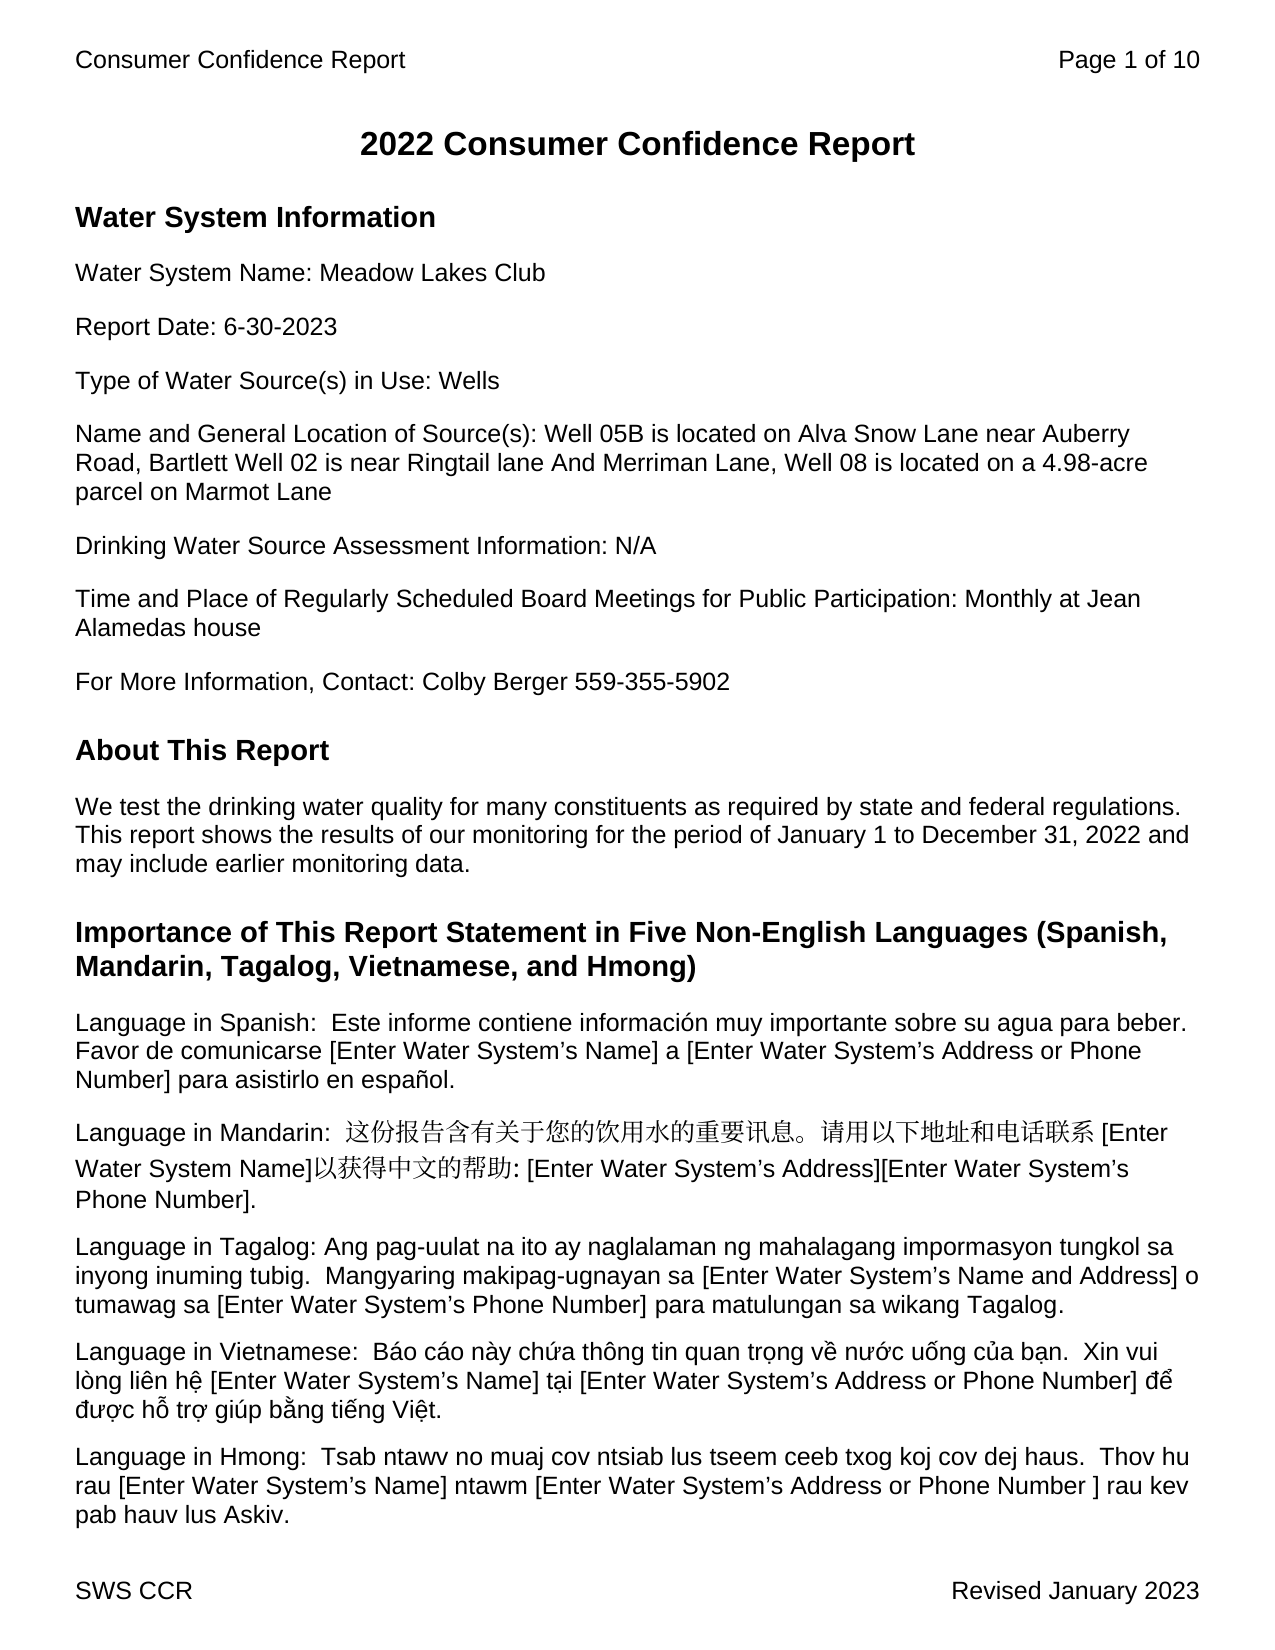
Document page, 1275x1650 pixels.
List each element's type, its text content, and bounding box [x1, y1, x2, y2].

text Language in Mandarin: 这份报告含有关于您的饮用水的重要讯息。请用以下地址和电话联系 [Enter Water System Name]以获得中文的帮助: [Enter Water System’s Address][Enter Water System’s Phone Number]. [75, 1113, 1200, 1213]
subtitle About This Report [75, 733, 1200, 767]
text Language in Vietnamese: Báo cáo này chứa thông tin quan trọng về nước uống của bạn. Xin vui lòng liên hệ [Enter Water System’s Name] tại [Enter Water System’s Address or Phone Number] để được hỗ trợ giúp bằng tiếng Việt. [75, 1337, 1200, 1423]
text Language in Tagalog: Ang pag-uulat na ito ay naglalaman ng mahalagang impormasyon tungkol sa inyong inuming tubig. Mangyaring makipag-ugnayan sa [Enter Water System’s Name and Address] o tumawag sa [Enter Water System’s Phone Number] para matulungan sa wikang Tagalog. [75, 1232, 1200, 1318]
text Drinking Water Source Assessment Information: N/A [75, 531, 1200, 559]
subtitle Importance of This Report Statement in Five Non-English Languages (Spanish, Mandarin, Tagalog, Vietnamese, and Hmong) [75, 916, 1200, 983]
subtitle 2022 Consumer Confidence Report [75, 124, 1200, 162]
text Water System Name: Meadow Lakes Club [75, 258, 1200, 287]
text Type of Water Source(s) in Use: Wells [75, 366, 1200, 394]
text Report Date: 6-30-2023 [75, 312, 1200, 341]
text Language in Hmong: Tsab ntawv no muaj cov ntsiab lus tseem ceeb txog koj cov dej haus. Thov hu rau [Enter Water System’s Name] ntawm [Enter Water System’s Address or Phone Number ] rau kev pab hauv lus Askiv. [75, 1442, 1200, 1528]
text Time and Place of Regularly Scheduled Board Meetings for Public Participation: Monthly at Jean Alamedas house [75, 584, 1200, 642]
text For More Information, Contact: Colby Berger 559-355-5902 [75, 667, 1200, 696]
text Language in Spanish: Este informe contiene información muy importante sobre su agua para beber. Favor de comunicarse [Enter Water System’s Name] a [Enter Water System’s Address or Phone Number] para asistirlo en español. [75, 1008, 1200, 1094]
text Name and General Location of Source(s): Well 05B is located on Alva Snow Lane near Auberry Road, Bartlett Well 02 is near Ringtail lane And Merriman Lane, Well 08 is located on a 4.98-acre parcel on Marmot Lane [75, 419, 1200, 506]
subtitle Water System Information [75, 200, 1200, 233]
text We test the drinking water quality for many constituents as required by state and federal regulations. This report shows the results of our monitoring for the period of January 1 to December 31, 2022 and may include earlier monitoring data. [75, 792, 1200, 878]
